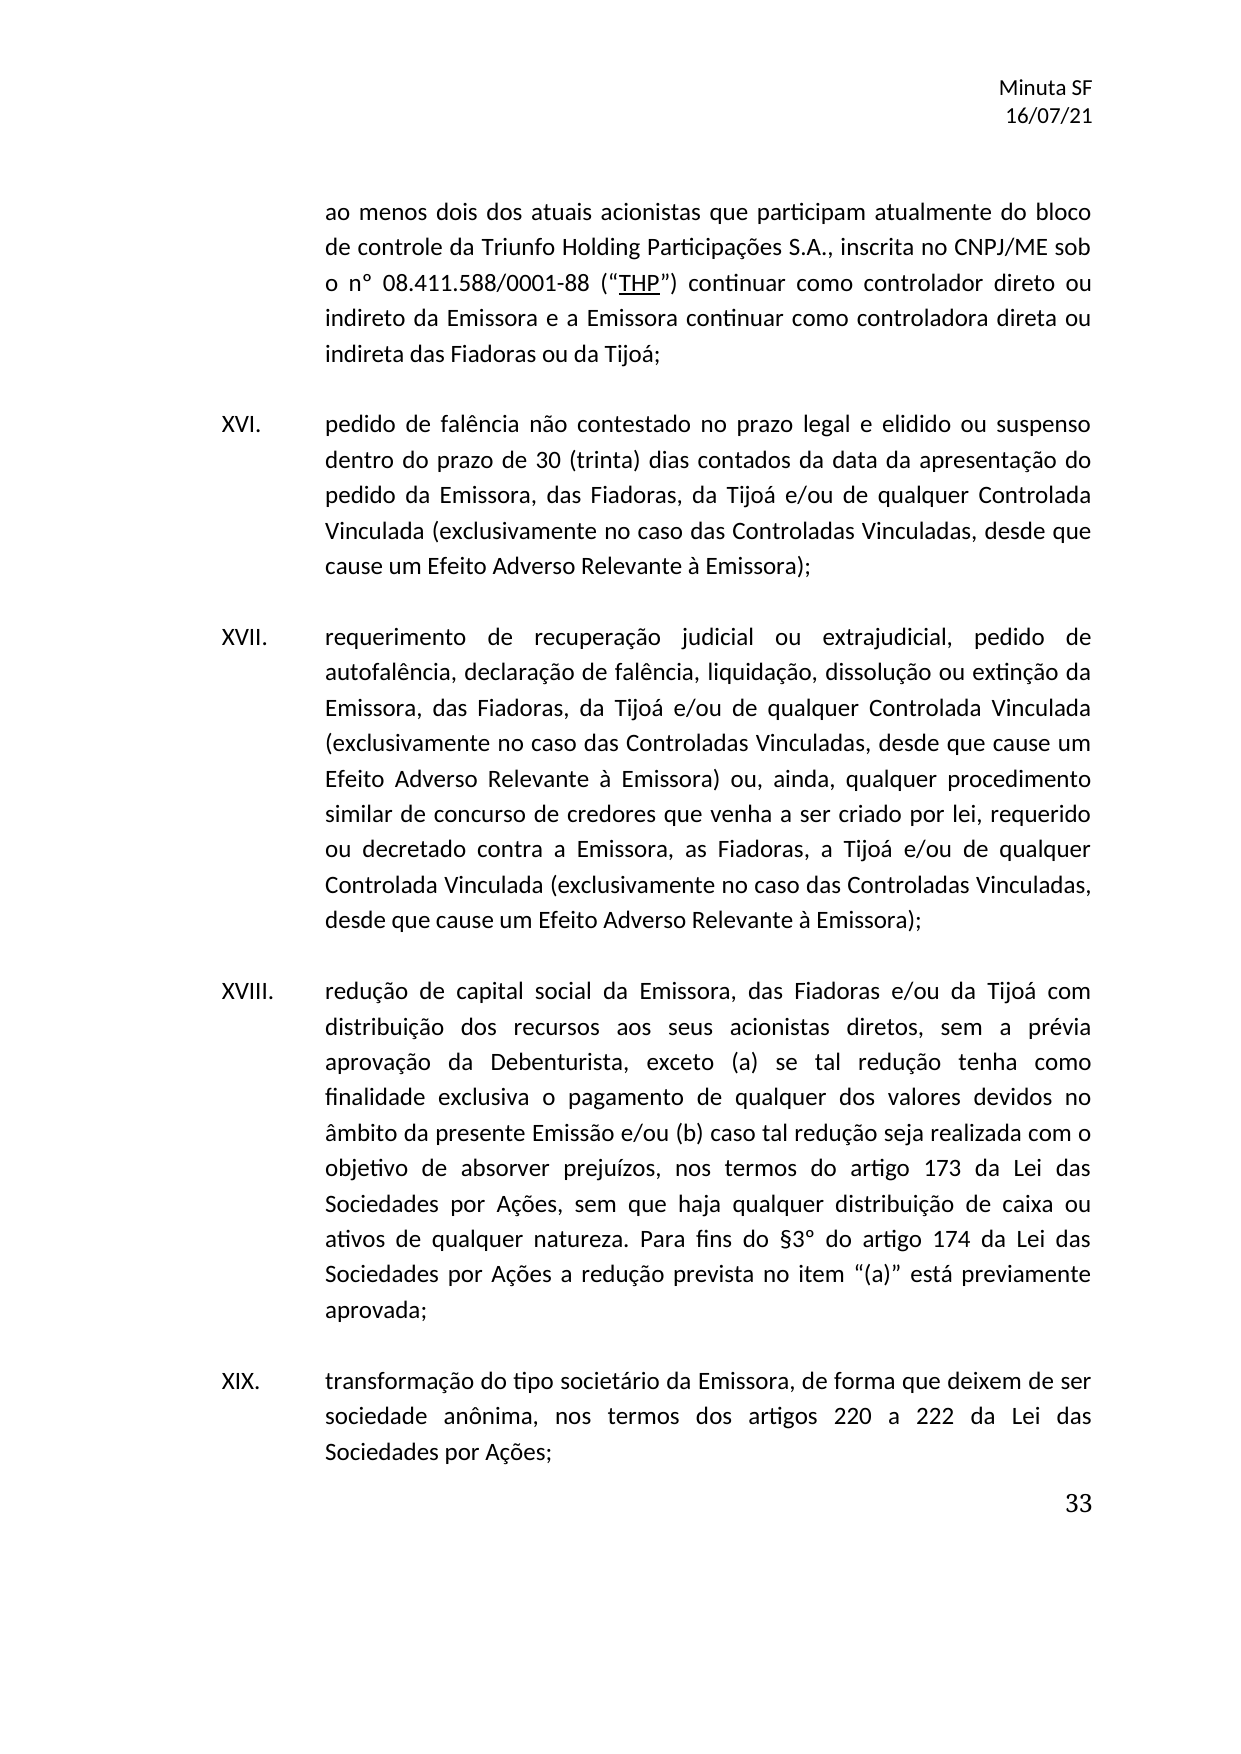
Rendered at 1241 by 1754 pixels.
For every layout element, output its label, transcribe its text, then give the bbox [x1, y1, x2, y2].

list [222, 192, 1092, 369]
list redução de capital social da Emissora, das Fiadoras e/ou da Tijoá com distribuição dos recursos aos seus acionistas diretos, sem a prévia aprovação da Debenturista, exceto (a) se tal redução tenha como finalidade exclusiva o pagamento de qualquer dos valores devidos no âmbito da presente Emissão e/ou (b) caso tal redução seja realizada com o objetivo de absorver prejuízos, nos termos do artigo 173 da Lei das Sociedades por Ações, sem que haja qualquer distribuição de caixa ou ativos de qualquer natureza. Para fins do §3º do artigo 174 da Lei das Sociedades por Ações a redução prevista no item “(a)” está previamente aprovada; [222, 971, 1092, 1325]
list requerimento de recuperação judicial ou extrajudicial, pedido de autofalência, declaração de falência, liquidação, dissolução ou extinção da Emissora, das Fiadoras, da Tijoá e/ou de qualquer Controlada Vinculada (exclusivamente no caso das Controladas Vinculadas, desde que cause um Efeito Adverso Relevante à Emissora) ou, ainda, qualquer procedimento similar de concurso de credores que venha a ser criado por lei, requerido ou decretado contra a Emissora, as Fiadoras, a Tijoá e/ou de qualquer Controlada Vinculada (exclusivamente no caso das Controladas Vinculadas, desde que cause um Efeito Adverso Relevante à Emissora); [222, 617, 1092, 936]
list transformação do tipo societário da Emissora, de forma que deixem de ser sociedade anônima, nos termos dos artigos 220 a 222 da Lei das Sociedades por Ações; [222, 1361, 1092, 1467]
list pedido de falência não contestado no prazo legal e elidido ou suspenso dentro do prazo de 30 (trinta) dias contados da data da apresentação do pedido da Emissora, das Fiadoras, da Tijoá e/ou de qualquer Controlada Vinculada (exclusivamente no caso das Controladas Vinculadas, desde que cause um Efeito Adverso Relevante à Emissora); [222, 404, 1092, 582]
